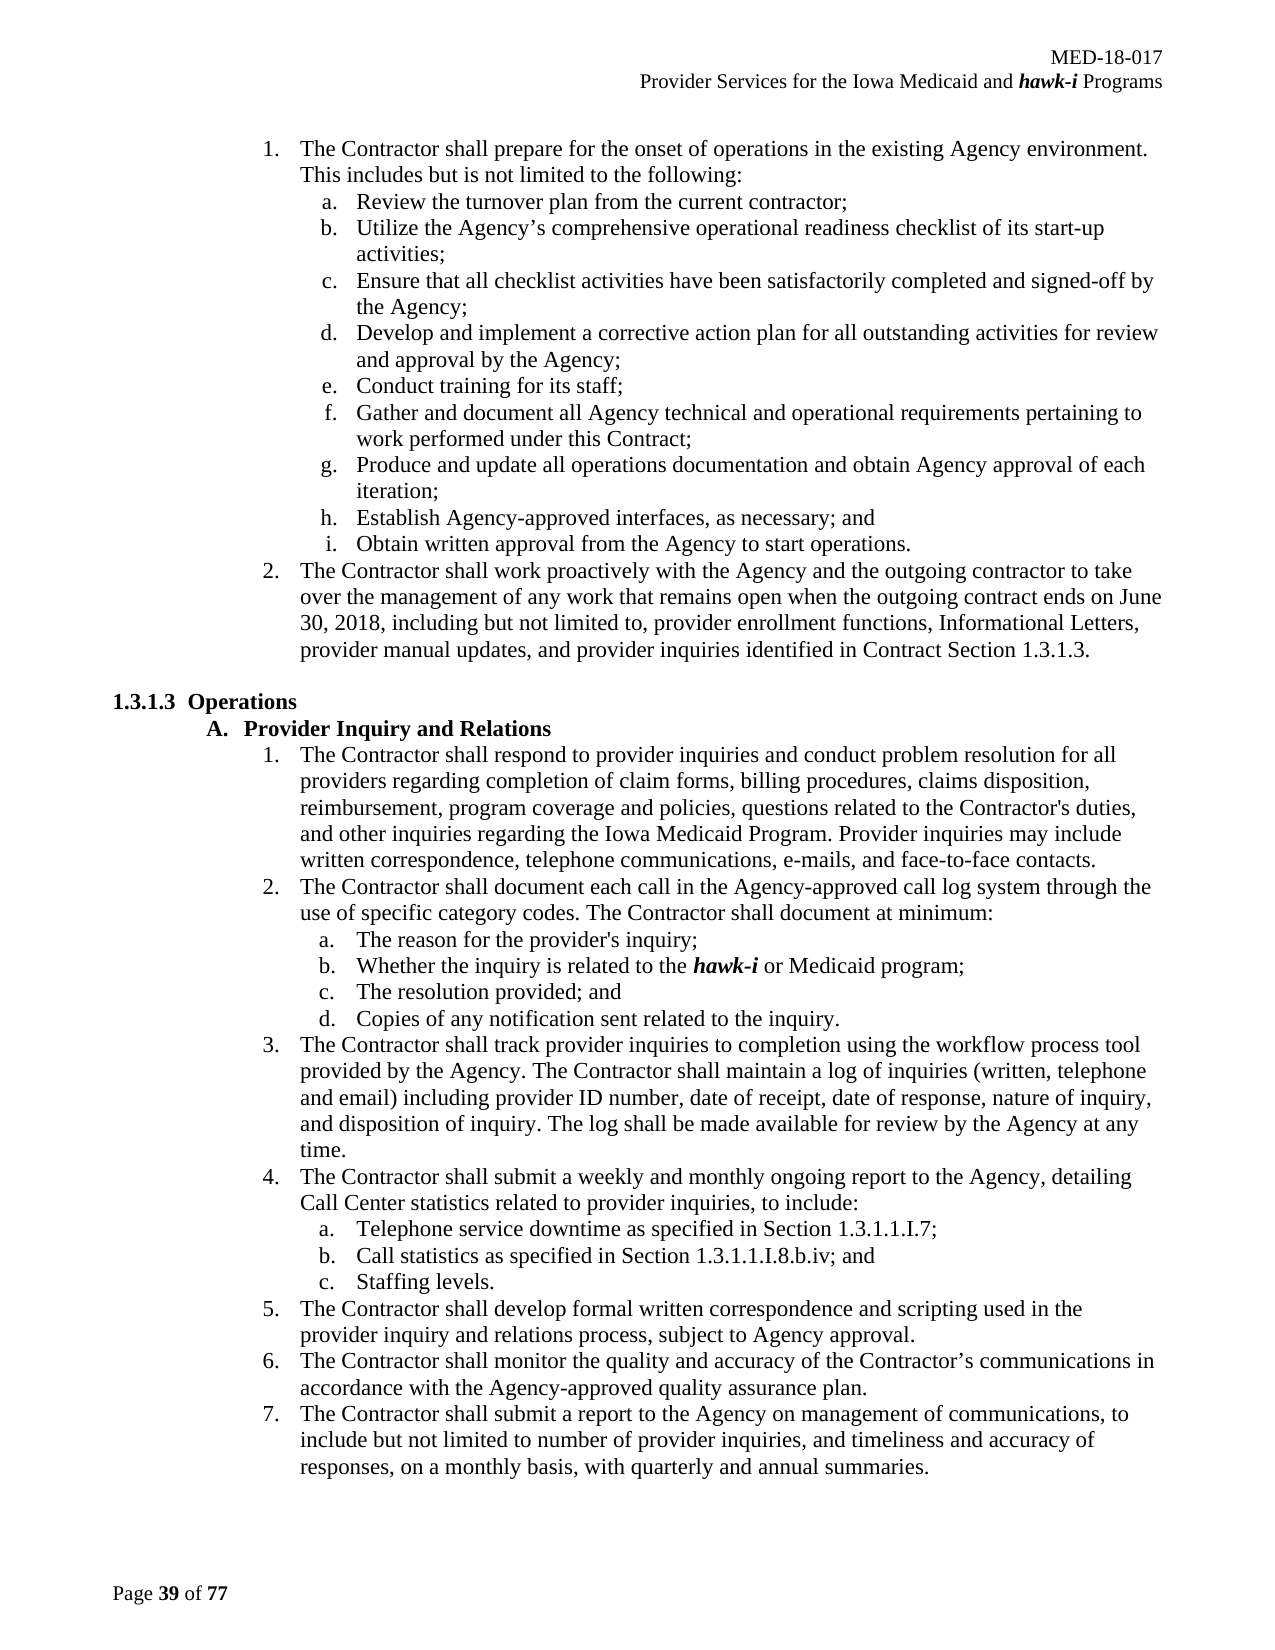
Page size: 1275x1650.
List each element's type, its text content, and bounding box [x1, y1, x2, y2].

list Staffing levels. [319, 1268, 1162, 1294]
list Develop and implement a corrective action plan for all outstanding activities for review and approval by the Agency; [337, 319, 1162, 372]
list Gather and document all Agency technical and operational requirements pertaining to work performed under this Contract; [337, 398, 1162, 451]
list Call statistics as specified in Section 1.3.1.1.I.8.b.iv; and [319, 1242, 1162, 1268]
list Conduct training for its staff; [337, 372, 1162, 398]
list Review the turnover plan from the current contractor; [337, 188, 1162, 214]
list Produce and update all operations documentation and obtain Agency approval of each iteration; [337, 451, 1162, 504]
list Ensure that all checklist activities have been satisfactorily completed and signed-off by the Agency; [337, 267, 1162, 319]
list Operations [112, 688, 1162, 715]
list The Contractor shall track provider inquiries to completion using the workflow process tool provided by the Agency. The Contractor shall maintain a log of inquiries (written, telephone and email) including provider ID number, date of receipt, date of response, nature of inquiry, and disposition of inquiry. The log shall be made available for review by the Agency at any time. [262, 1031, 1162, 1163]
list Whether the inquiry is related to the hawk-i or Medicaid program; [319, 952, 1162, 978]
list The Contractor shall monitor the quality and accuracy of the Contractor’s communications in accordance with the Agency-approved quality assurance plan. [262, 1347, 1162, 1400]
list The Contractor shall develop formal written correspondence and scripting used in the provider inquiry and relations process, subject to Agency approval. [262, 1294, 1162, 1347]
list The resolution provided; and [319, 978, 1162, 1005]
list The reason for the provider's inquiry; [319, 926, 1162, 952]
list Telephone service downtime as specified in Section 1.3.1.1.I.7; [319, 1216, 1162, 1242]
list Obtain written approval from the Agency to start operations. [337, 530, 1162, 557]
list Provider Inquiry and Relations [206, 715, 1162, 741]
list The Contractor shall submit a weekly and monthly ongoing report to the Agency, detailing Call Center statistics related to provider inquiries, to include: [262, 1163, 1162, 1216]
list Establish Agency-approved interfaces, as necessary; and [337, 504, 1162, 530]
list The Contractor shall respond to provider inquiries and conduct problem resolution for all providers regarding completion of claim forms, billing procedures, claims disposition, reimbursement, program coverage and policies, questions related to the Contractor's duties, and other inquiries regarding the Iowa Medicaid Program. Provider inquiries may include written correspondence, telephone communications, e-mails, and face-to-face contacts. [262, 741, 1162, 873]
list The Contractor shall work proactively with the Agency and the outgoing contractor to take over the management of any work that remains open when the outgoing contract ends on June 30, 2018, including but not limited to, provider enrollment functions, Informational Letters, provider manual updates, and provider inquiries identified in Contract Section 1.3.1.3. [262, 557, 1162, 662]
list The Contractor shall submit a report to the Agency on management of communications, to include but not limited to number of provider inquiries, and timeliness and accuracy of responses, on a monthly basis, with quarterly and annual summaries. [262, 1400, 1162, 1479]
list Utilize the Agency’s comprehensive operational readiness checklist of its start-up activities; [337, 214, 1162, 267]
list The Contractor shall document each call in the Agency-approved call log system through the use of specific category codes. The Contractor shall document at minimum: [262, 873, 1162, 926]
list The Contractor shall prepare for the onset of operations in the existing Agency environment. This includes but is not limited to the following: [262, 135, 1162, 188]
list Copies of any notification sent related to the inquiry. [319, 1005, 1162, 1031]
